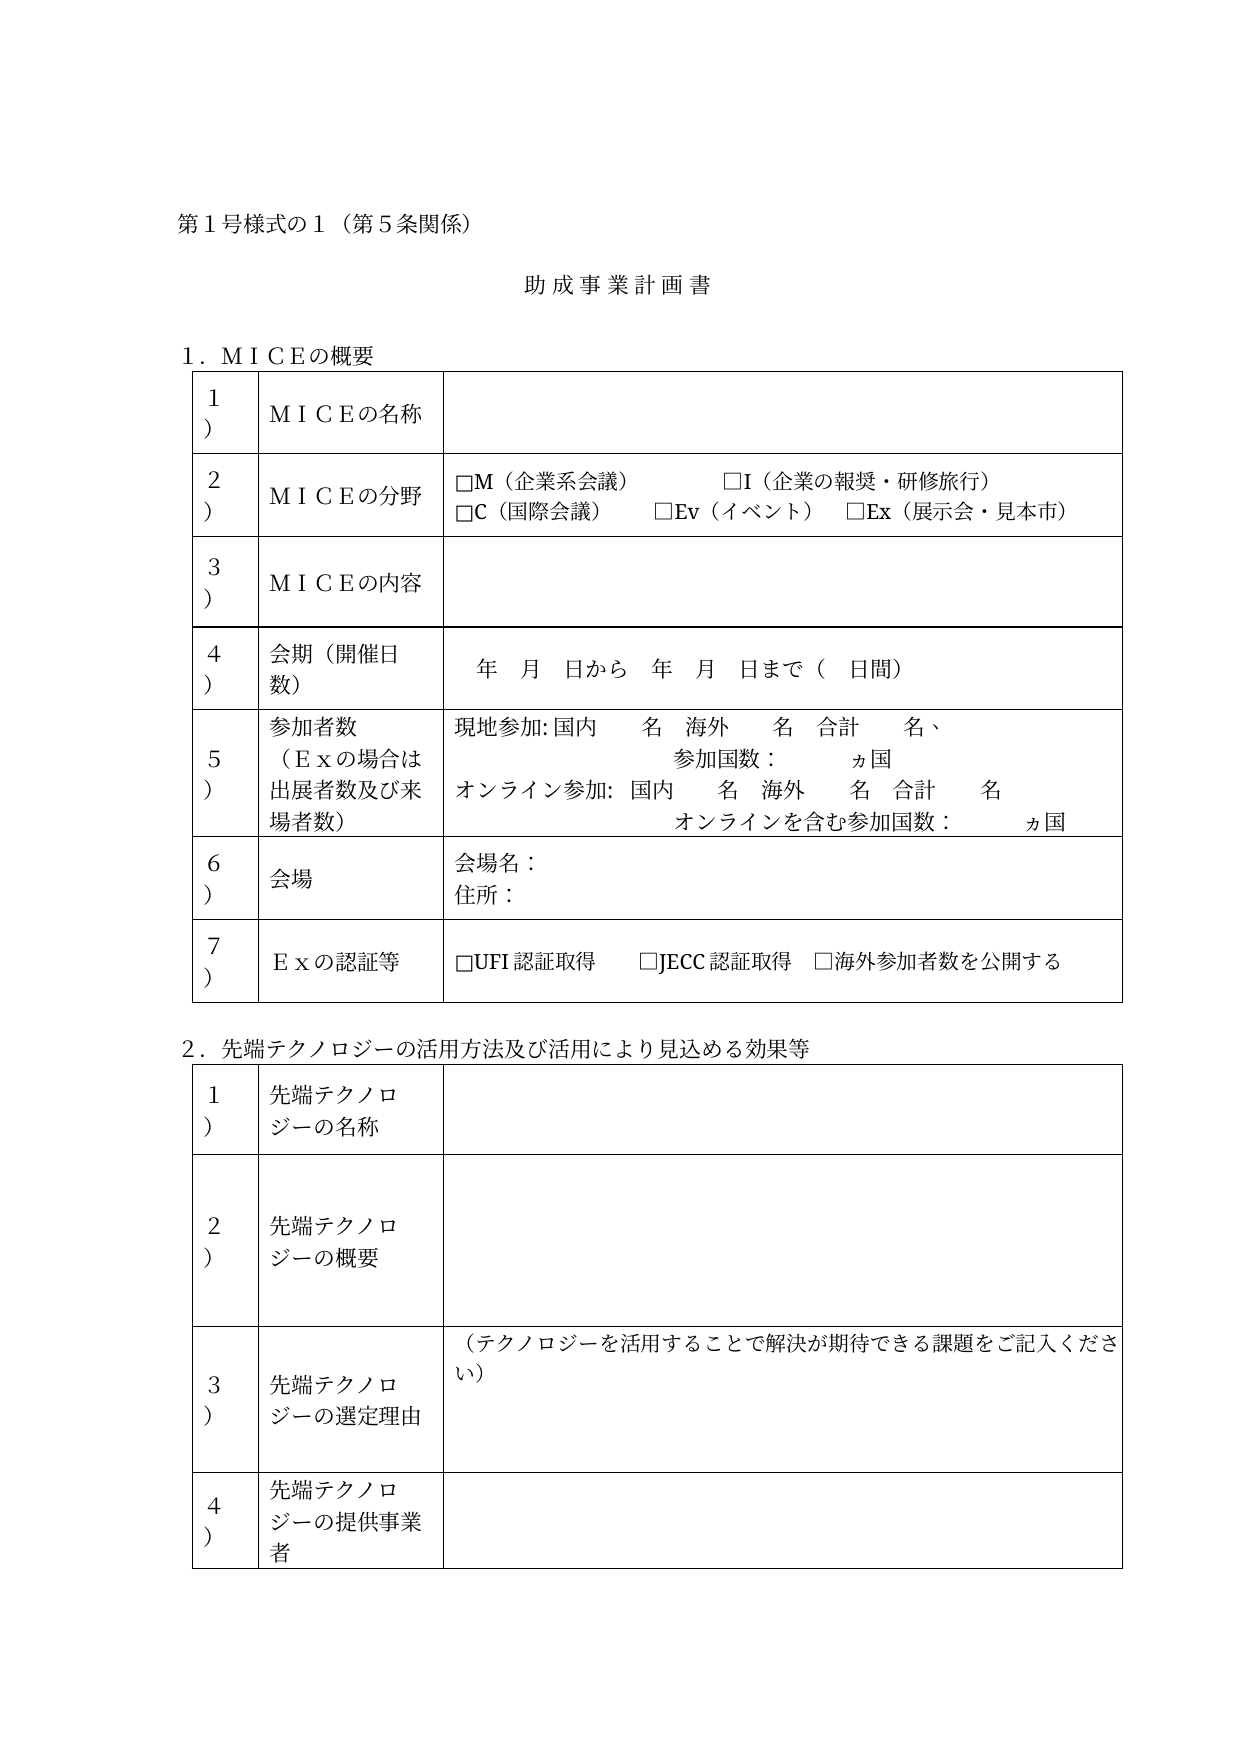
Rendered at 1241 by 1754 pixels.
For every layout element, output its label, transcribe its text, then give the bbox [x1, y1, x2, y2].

table_cell 先端テクノロジーの概要 [259, 1155, 443, 1326]
text 第１号様式の１（第５条関係） [177, 207, 1063, 238]
table_cell 参加者数 （Ｅｘの場合は出展者数及び来場者数） [259, 710, 443, 836]
table_cell □UFI認証取得 □JECC認証取得 □海外参加者数を公開する [444, 920, 1122, 1002]
table_cell ７） [193, 920, 258, 1002]
table_cell 先端テクノロジーの提供事業者 [259, 1473, 443, 1568]
table_cell ２） [193, 454, 258, 536]
text 助 成 事 業 計 画 書 [177, 268, 1059, 299]
table_header 先端テクノロジーの名称 [259, 1065, 443, 1154]
table_cell □M（企業系会議） □I（企業の報奨・研修旅行） □C（国際会議） □Ev（イベント） □Ex（展示会・見本市） [444, 454, 1122, 536]
table_cell Ｅｘの認証等 [259, 920, 443, 1002]
table_cell ４） [193, 628, 258, 709]
table_cell 会期（開催日数） [259, 628, 443, 709]
table_cell ６） [193, 837, 258, 919]
table_cell 現地参加: 国内 名 海外 名 合計 名、 参加国数： ヵ国 オンライン参加: 国内 名 海外 名 合計 名 オンラインを含む参加国数： ヵ国 [444, 710, 1122, 836]
table_cell 年 月 日から 年 月 日まで（ 日間） [444, 628, 1122, 709]
table_cell [444, 1473, 1122, 1568]
table_header [444, 1065, 1122, 1154]
table_header ＭＩＣＥの名称 [259, 372, 443, 453]
table_header １） [193, 1065, 258, 1154]
table_cell ４） [193, 1473, 258, 1568]
table_cell ＭＩＣＥの内容 [259, 537, 443, 626]
table_cell [444, 1155, 1122, 1326]
table_header [444, 372, 1122, 453]
table_cell ５） [193, 710, 258, 836]
table_cell ３） [193, 537, 258, 626]
text １．ＭＩＣＥの概要 [177, 339, 1063, 371]
text ２．先端テクノロジーの活用方法及び活用により見込める効果等 [177, 1032, 1063, 1064]
table_cell 会場 [259, 837, 443, 919]
table_cell ３） [193, 1327, 258, 1472]
table_cell 会場名： 住所： [444, 837, 1122, 919]
table_cell ２） [193, 1155, 258, 1326]
table_cell （テクノロジーを活用することで解決が期待できる課題をご記入ください） [444, 1327, 1122, 1472]
table_cell [444, 537, 1122, 626]
table_cell ＭＩＣＥの分野 [259, 454, 443, 536]
table_cell 先端テクノロジーの選定理由 [259, 1327, 443, 1472]
table_header １） [193, 372, 258, 453]
